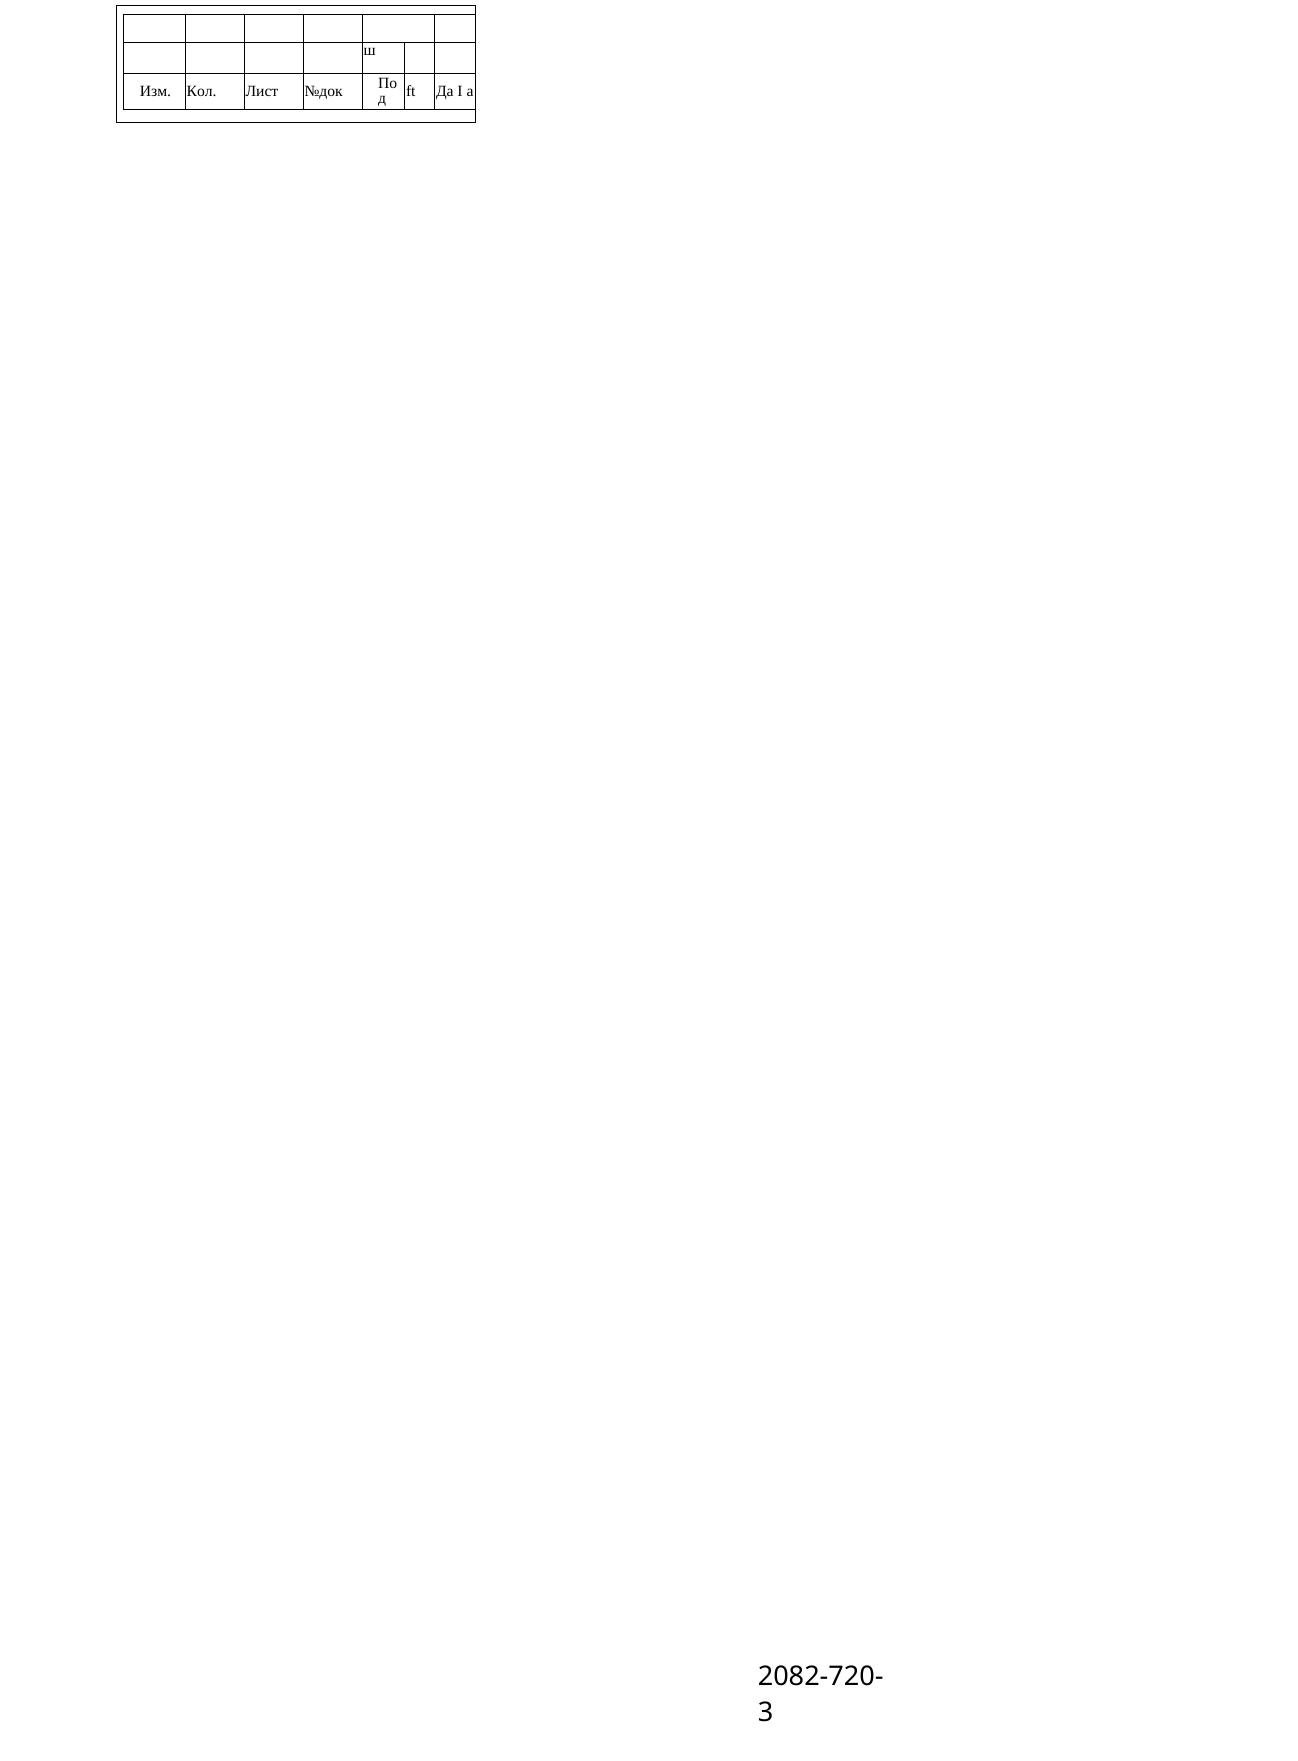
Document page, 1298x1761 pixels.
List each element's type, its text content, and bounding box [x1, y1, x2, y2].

table_cell Лист [245, 74, 303, 109]
table_cell №док [304, 74, 362, 109]
table_cell ш [363, 43, 404, 73]
table_cell Да I а [435, 74, 475, 109]
table_cell Изм. [124, 74, 185, 109]
table_cell [245, 43, 303, 73]
table_header [245, 15, 303, 42]
table_cell [304, 43, 362, 73]
table_header [304, 15, 362, 42]
table_header [435, 15, 475, 42]
table_cell [405, 43, 434, 73]
table_header [186, 15, 244, 42]
table_cell Под [363, 74, 404, 109]
table_cell ft [405, 74, 434, 109]
table_header [363, 15, 434, 42]
table_header [124, 15, 185, 42]
table_cell Кол. [186, 74, 244, 109]
table_cell [124, 43, 185, 73]
table_cell [186, 43, 244, 73]
table_cell [435, 43, 475, 73]
